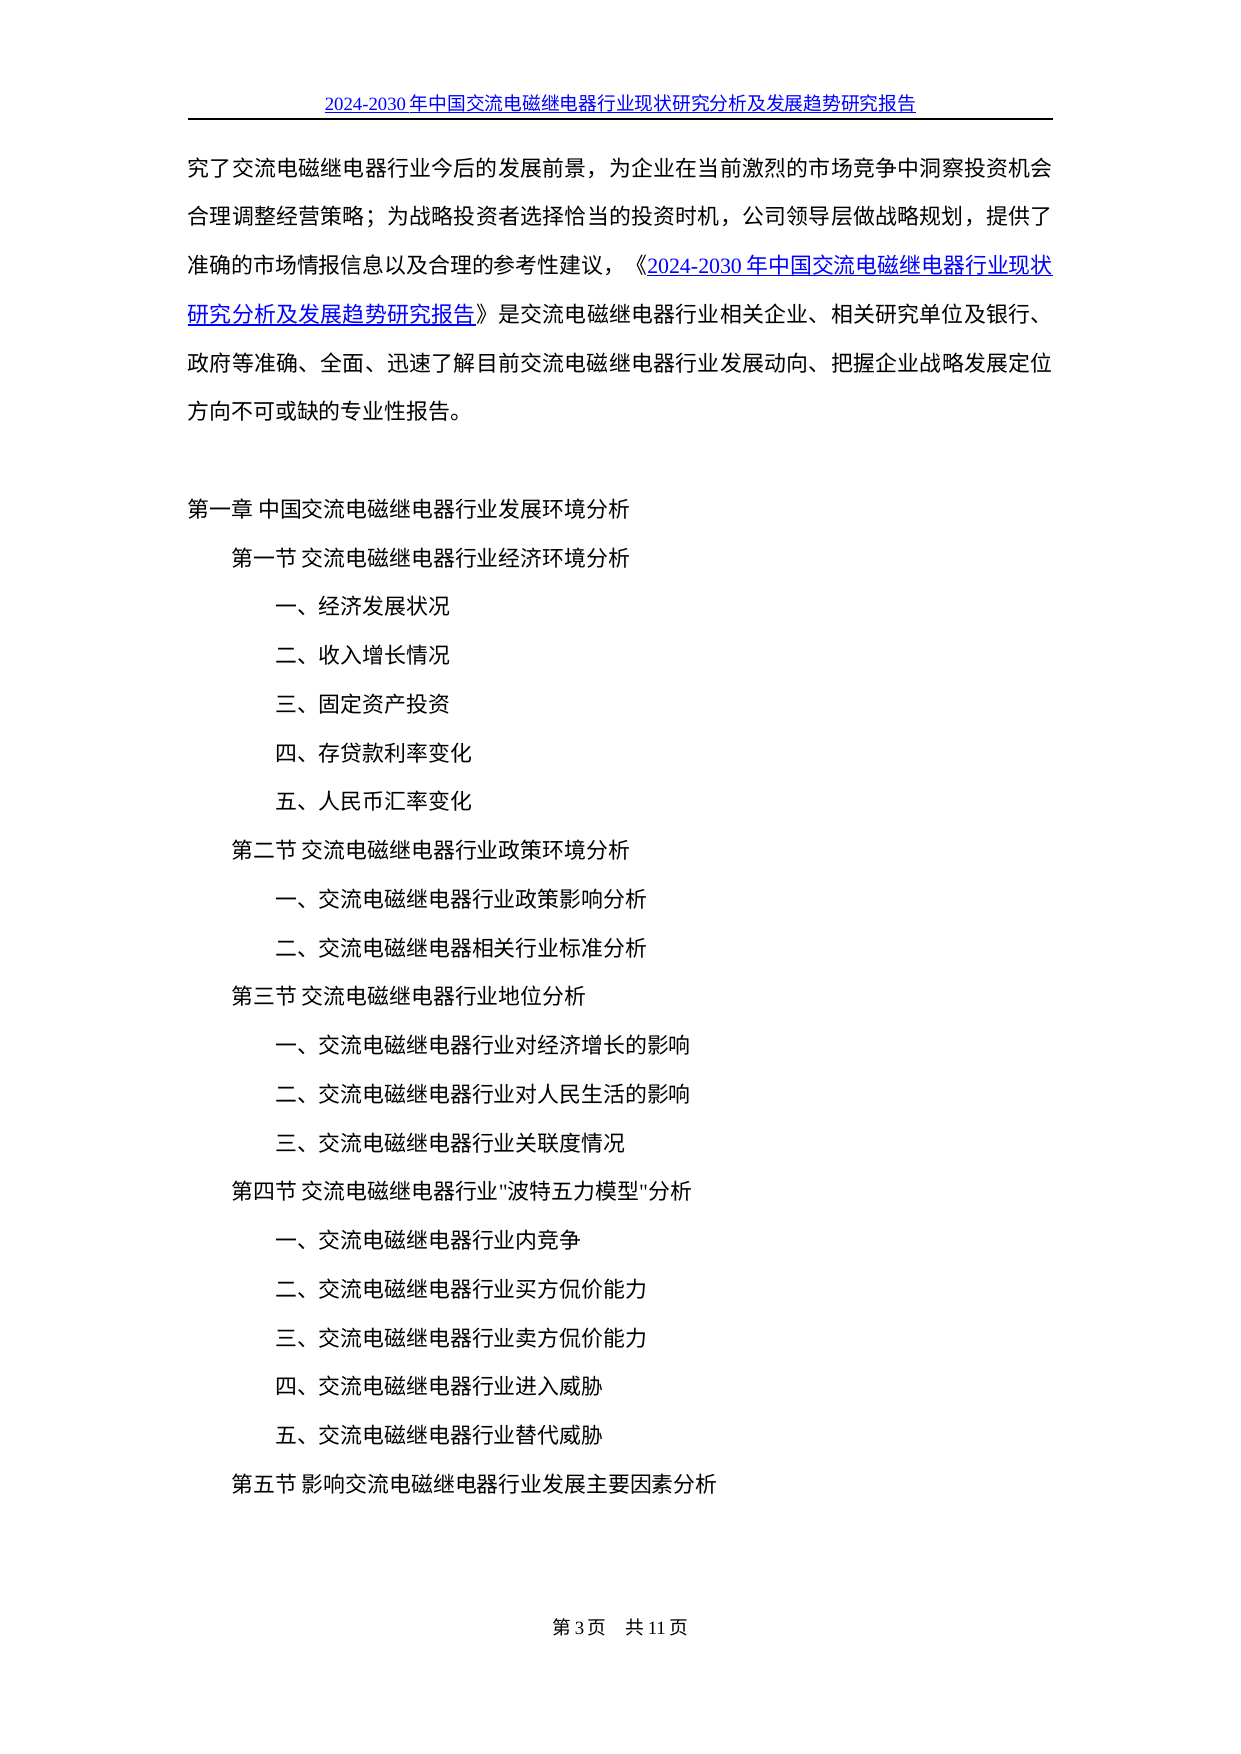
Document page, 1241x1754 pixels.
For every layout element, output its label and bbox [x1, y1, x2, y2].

text [187, 150, 1053, 1499]
